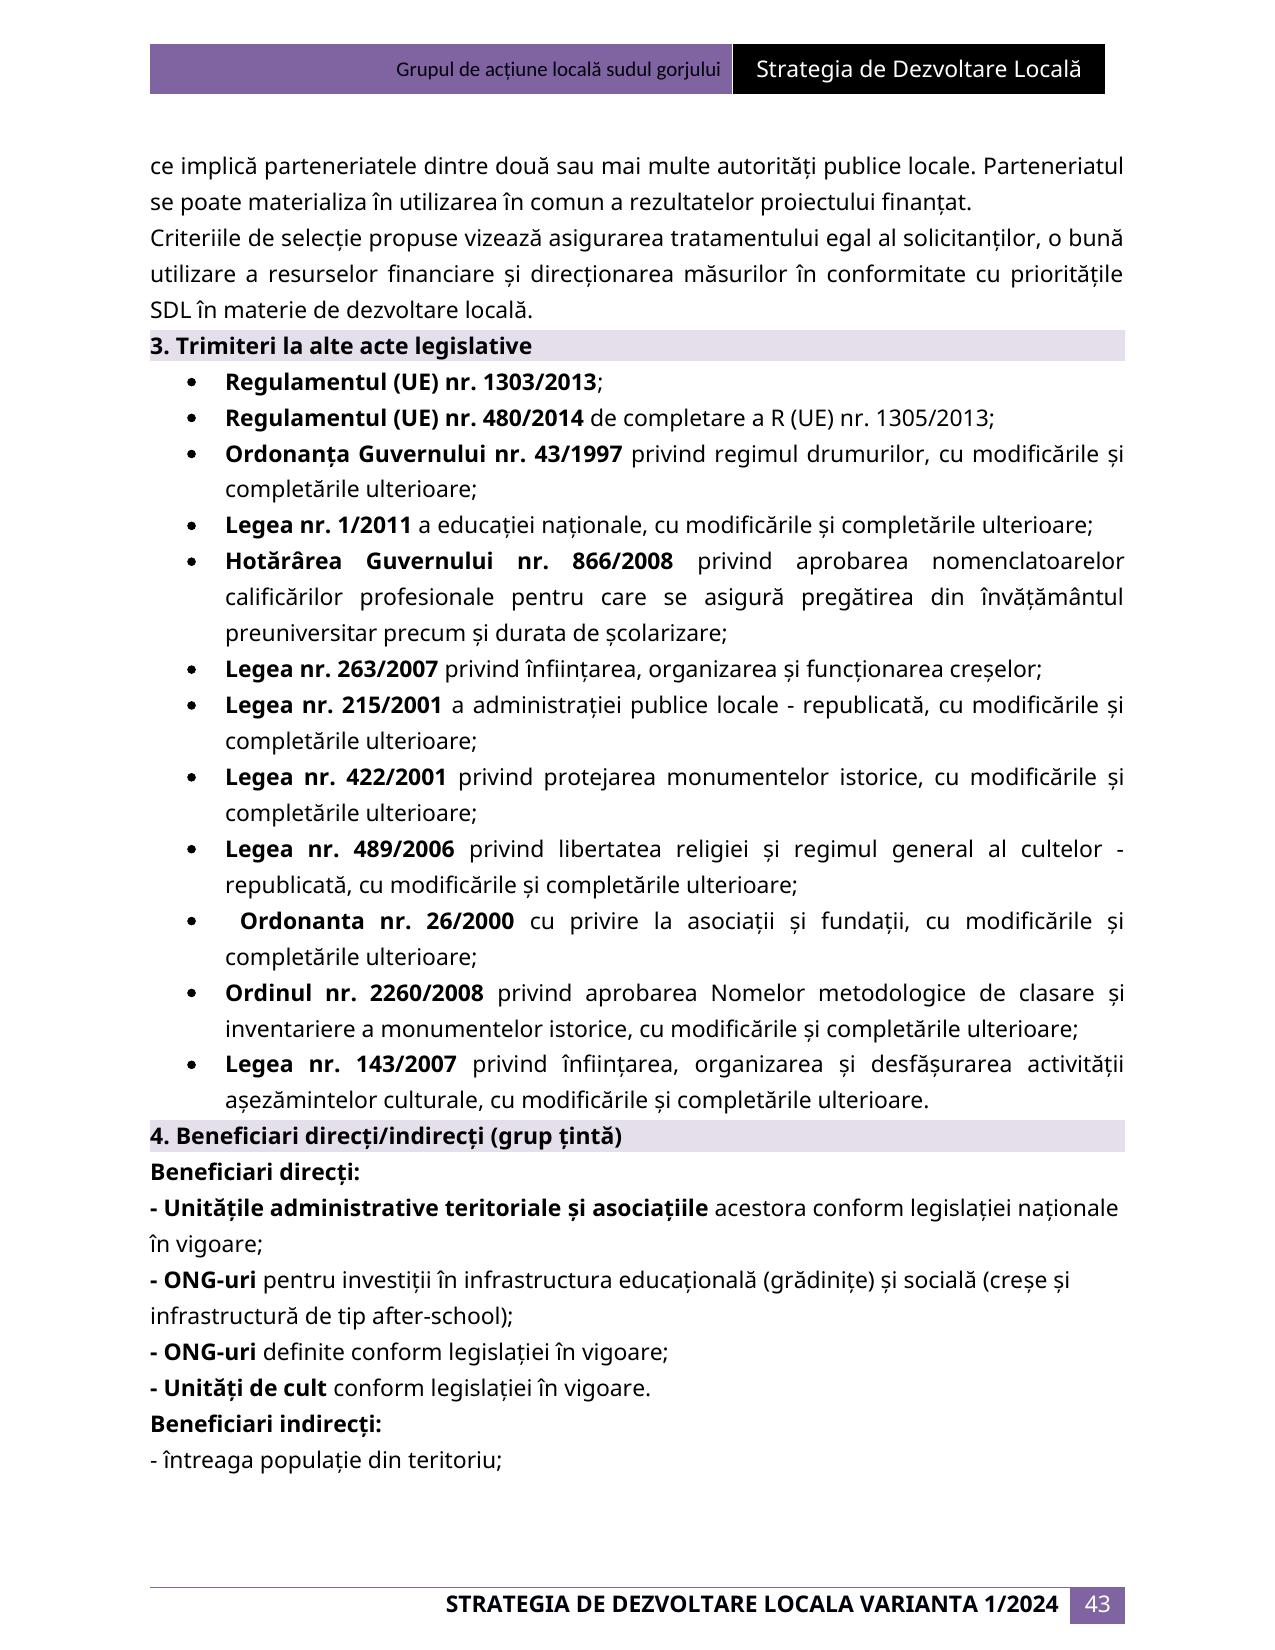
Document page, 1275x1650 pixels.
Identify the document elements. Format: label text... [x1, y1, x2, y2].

text - Unități de cult conform legislației în vigoare. [150, 1372, 1125, 1403]
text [150, 150, 1125, 217]
list Legea nr. 489/2006 privind libertatea religiei și regimul general al cultelor - republicată, cu modificările și completările ulterioare; [187, 833, 1125, 900]
list Regulamentul (UE) nr. 480/2014 de completare a R (UE) nr. 1305/2013; [187, 402, 1125, 433]
text - ONG-uri pentru investiții în infrastructura educațională (grădinițe) și socială (creşe și infrastructură de tip after-school); [150, 1264, 1125, 1331]
list Ordinul nr. 2260/2008 privind aprobarea Nomelor metodologice de clasare și inventariere a monumentelor istorice, cu modificările și completările ulterioare; [187, 977, 1125, 1044]
text 4. Beneficiari direcți/indirecți (grup țintă) [150, 1120, 1125, 1152]
list Ordonanța Guvernului nr. 43/1997 privind regimul drumurilor, cu modificările și completările ulterioare; [187, 437, 1125, 505]
text Beneficiari indirecți: [150, 1408, 1125, 1439]
list Hotărârea Guvernului nr. 866/2008 privind aprobarea nomenclatoarelor calificărilor profesionale pentru care se asigură pregătirea din învățământul preuniversitar precum și durata de școlarizare; [187, 545, 1125, 648]
list Legea nr. 263/2007 privind înființarea, organizarea și funcționarea creșelor; [187, 653, 1125, 684]
text - ONG-uri definite conform legislației în vigoare; [150, 1336, 1125, 1367]
list Regulamentul (UE) nr. 1303/2013; [187, 366, 1125, 397]
list Legea nr. 215/2001 a administrației publice locale - republicată, cu modificările și completările ulterioare; [187, 689, 1125, 756]
text - întreaga populație din teritoriu; [150, 1444, 1125, 1475]
list Legea nr. 422/2001 privind protejarea monumentelor istorice, cu modificările și completările ulterioare; [187, 761, 1125, 828]
text - Unitățile administrative teritoriale și asociațiile acestora conform legislației naționale în vigoare; [150, 1192, 1125, 1259]
list Ordonanta nr. 26/2000 cu privire la asociații și fundații, cu modificările și completările ulterioare; [187, 905, 1125, 972]
text 3. Trimiteri la alte acte legislative [150, 330, 1125, 361]
text Beneficiari direcți: [150, 1156, 1125, 1187]
text Criteriile de selecție propuse vizează asigurarea tratamentului egal al solicitanților, o bună utilizare a resurselor financiare și direcționarea măsurilor în conformitate cu prioritățile SDL în materie de dezvoltare locală. [150, 222, 1125, 325]
list Legea nr. 143/2007 privind înființarea, organizarea și desfășurarea activității așezămintelor culturale, cu modificările și completările ulterioare. [187, 1048, 1125, 1116]
list Legea nr. 1/2011 a educației naționale, cu modificările și completările ulterioare; [187, 509, 1125, 541]
